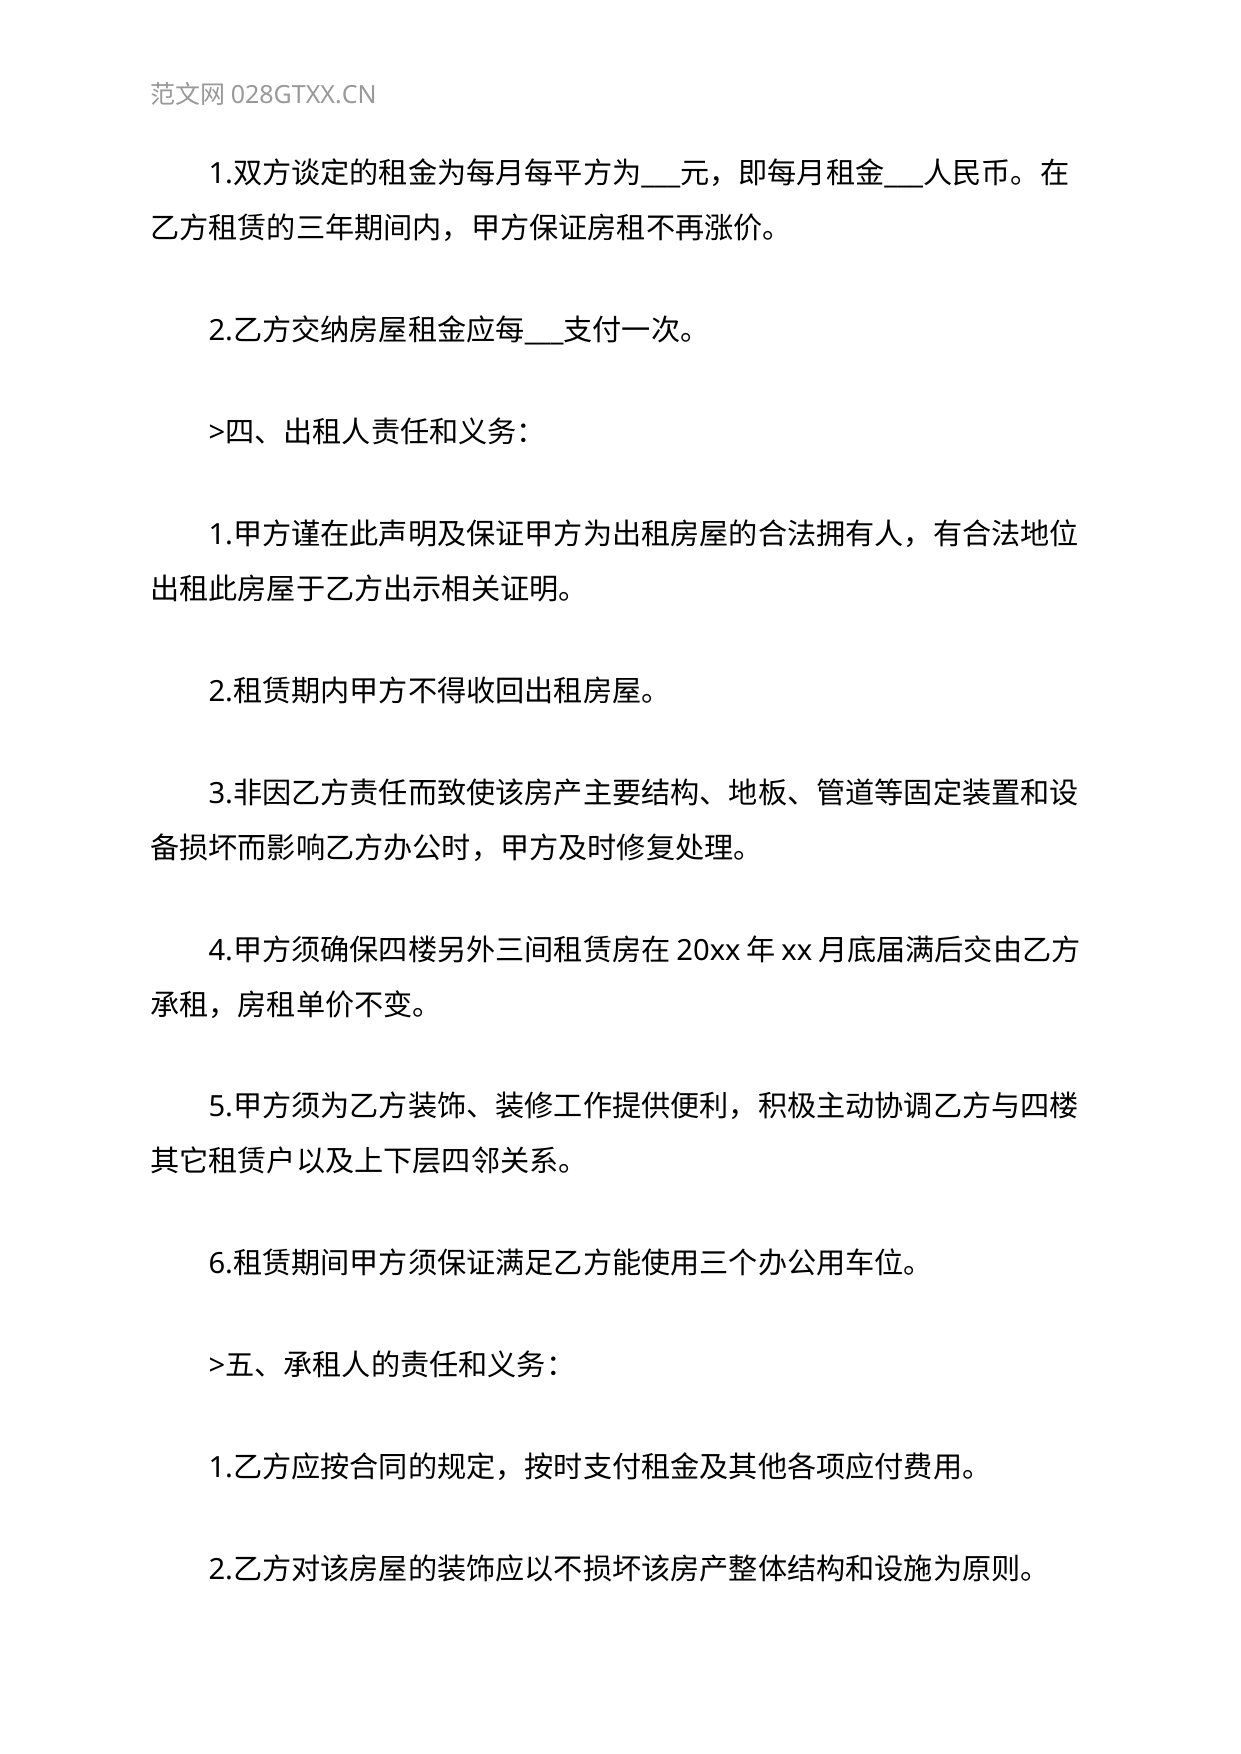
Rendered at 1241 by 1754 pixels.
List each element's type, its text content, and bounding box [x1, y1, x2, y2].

text 2.租赁期内甲方不得收回出租房屋。 [150, 667, 1090, 710]
text 1.乙方应按合同的规定，按时支付租金及其他各项应付费用。 [150, 1444, 1090, 1486]
text 6.租赁期间甲方须保证满足乙方能使用三个办公用车位。 [150, 1240, 1090, 1282]
text 2.乙方对该房屋的装饰应以不损坏该房产整体结构和设施为原则。 [150, 1546, 1090, 1588]
text 1.甲方谨在此声明及保证甲方为出租房屋的合法拥有人，有合法地位出租此房屋于乙方出示相关证明。 [150, 511, 1090, 608]
text >四、出租人责任和义务： [150, 409, 1090, 451]
text 1.双方谈定的租金为每月每平方为___元，即每月租金___人民币。在乙方租赁的三年期间内，甲方保证房租不再涨价。 [150, 150, 1090, 247]
text 2.乙方交纳房屋租金应每___支付一次。 [150, 307, 1090, 349]
text >五、承租人的责任和义务： [150, 1342, 1090, 1384]
text 4.甲方须确保四楼另外三间租赁房在20xx年xx月底届满后交由乙方承租，房租单价不变。 [150, 926, 1090, 1023]
text 3.非因乙方责任而致使该房产主要结构、地板、管道等固定装置和设备损坏而影响乙方办公时，甲方及时修复处理。 [150, 769, 1090, 867]
text 5.甲方须为乙方装饰、装修工作提供便利，积极主动协调乙方与四楼其它租赁户以及上下层四邻关系。 [150, 1083, 1090, 1180]
